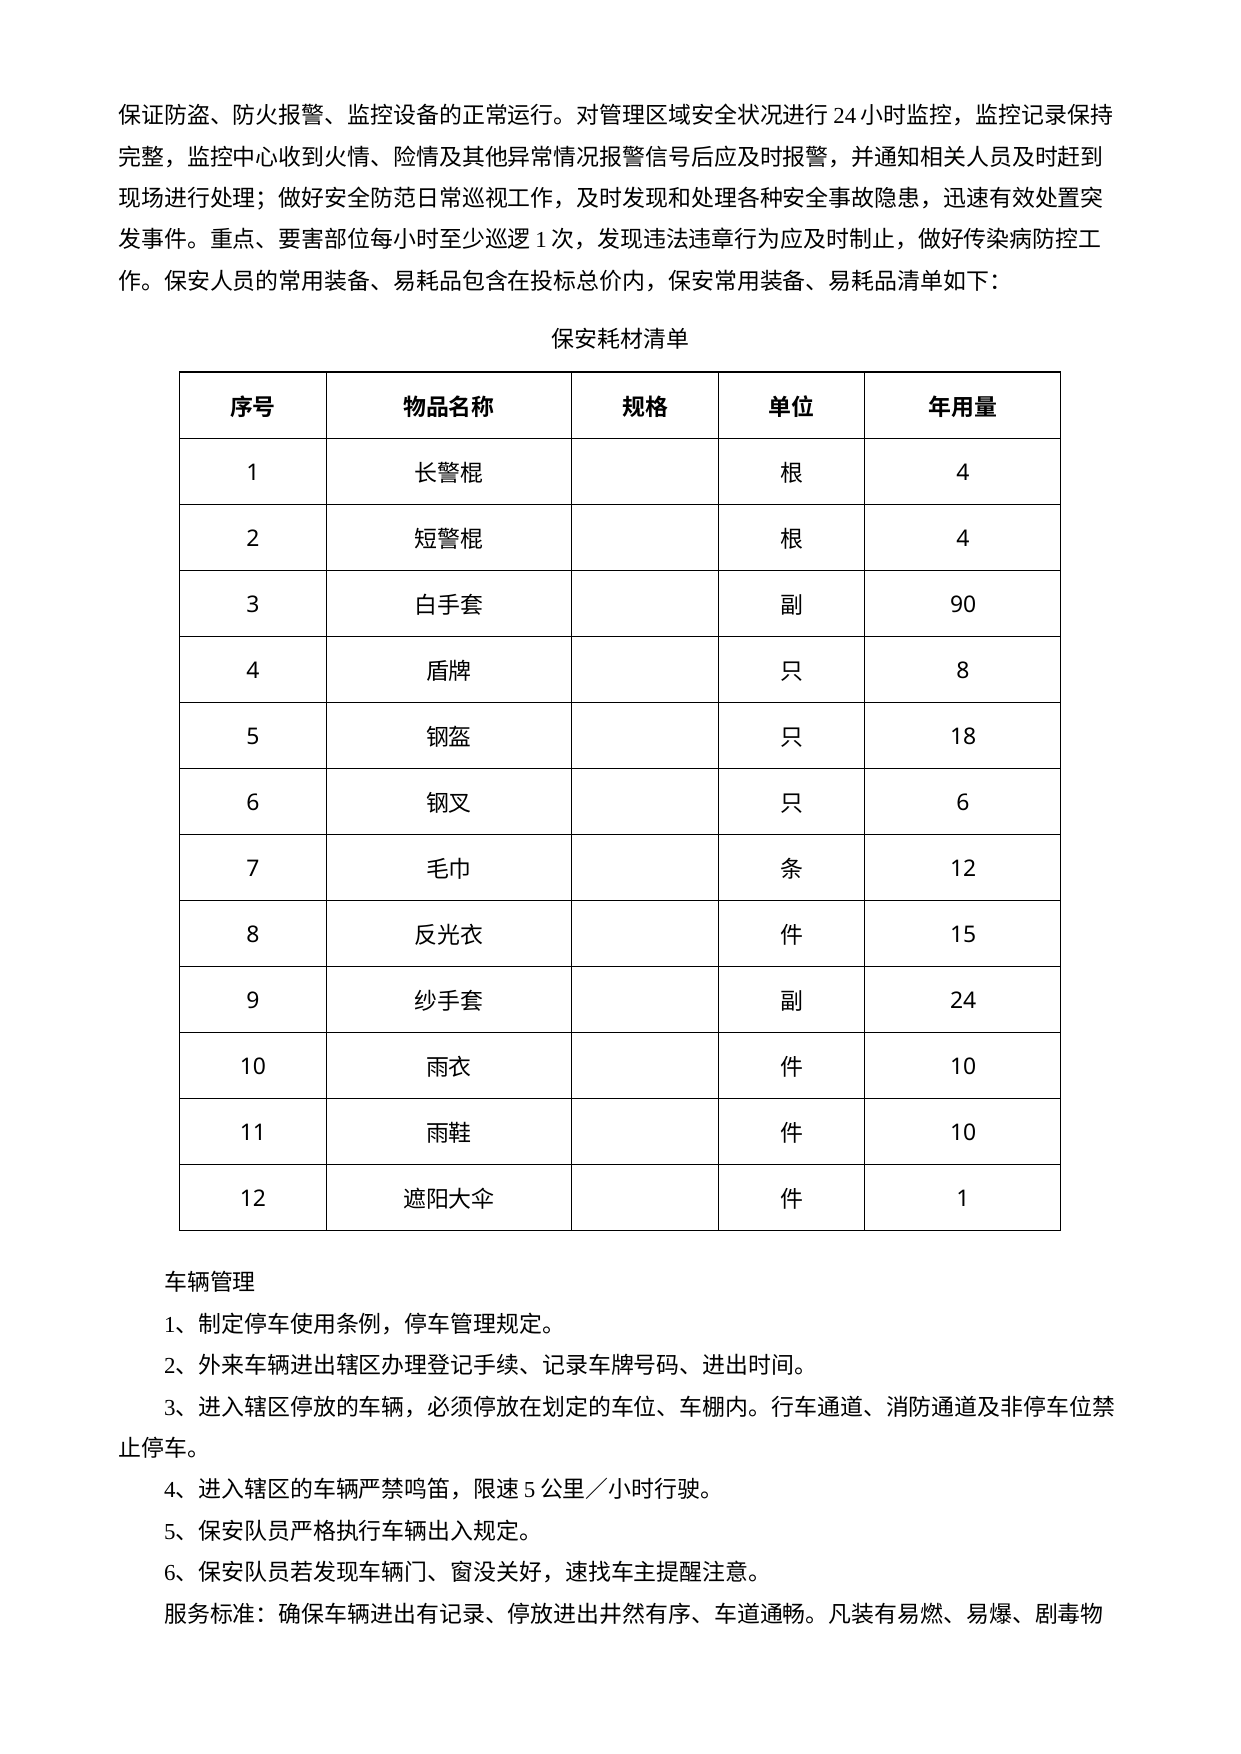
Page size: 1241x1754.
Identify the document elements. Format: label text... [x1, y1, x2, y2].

table_cell 件 [719, 1099, 864, 1164]
table_cell 反光衣 [327, 901, 571, 966]
table_cell 副 [719, 967, 864, 1032]
table_cell 规格 [572, 373, 718, 437]
table_cell 雨鞋 [327, 1099, 571, 1164]
table_cell 10 [865, 1033, 1060, 1098]
table_cell 单位 [719, 373, 864, 437]
table_cell 件 [719, 1165, 864, 1230]
table_cell 只 [719, 769, 864, 834]
table_cell 4 [180, 637, 326, 702]
table_cell 件 [719, 901, 864, 966]
table_cell 5 [180, 703, 326, 768]
table_cell [572, 901, 718, 966]
table_cell 条 [719, 835, 864, 900]
table_cell [572, 439, 718, 503]
table_cell [572, 703, 718, 768]
table_cell 11 [180, 1099, 326, 1164]
table_cell 钢叉 [327, 769, 571, 834]
table_cell 8 [180, 901, 326, 966]
text 6、保安队员若发现车辆门、窗没关好，速找车主提醒注意。 [118, 1554, 1122, 1587]
table_cell 件 [719, 1033, 864, 1098]
table_cell 10 [180, 1033, 326, 1098]
table_cell 盾牌 [327, 637, 571, 702]
table_cell 12 [865, 835, 1060, 900]
table_cell [572, 835, 718, 900]
table_cell 24 [865, 967, 1060, 1032]
table_cell 7 [180, 835, 326, 900]
table_cell [572, 967, 718, 1032]
table_cell 1 [180, 439, 326, 503]
table_cell 4 [865, 505, 1060, 569]
text 5、保安队员严格执行车辆出入规定。 [118, 1513, 1122, 1546]
table_cell 雨衣 [327, 1033, 571, 1098]
table_cell 年用量 [865, 373, 1060, 437]
table_cell 副 [719, 571, 864, 636]
table_cell 6 [865, 769, 1060, 834]
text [118, 97, 1122, 296]
table_cell 2 [180, 505, 326, 569]
table_header 保安耗材清单 [179, 304, 1061, 371]
text 4、进入辖区的车辆严禁鸣笛，限速5公里／小时行驶。 [118, 1471, 1122, 1504]
table_cell 白手套 [327, 571, 571, 636]
table_cell [572, 1165, 718, 1230]
table_cell [572, 769, 718, 834]
table_cell [572, 1033, 718, 1098]
table_cell 18 [865, 703, 1060, 768]
table_cell [572, 505, 718, 569]
table_cell 钢盔 [327, 703, 571, 768]
table_cell 4 [865, 439, 1060, 503]
table_cell 纱手套 [327, 967, 571, 1032]
table_cell [572, 1099, 718, 1164]
table_cell 毛巾 [327, 835, 571, 900]
table_cell 12 [180, 1165, 326, 1230]
table_cell 1 [865, 1165, 1060, 1230]
table_cell 遮阳大伞 [327, 1165, 571, 1230]
text 2、外来车辆进出辖区办理登记手续、记录车牌号码、进出时间。 [118, 1347, 1122, 1380]
table_cell 10 [865, 1099, 1060, 1164]
table_cell 8 [865, 637, 1060, 702]
table_cell 15 [865, 901, 1060, 966]
table_cell 根 [719, 505, 864, 569]
text 车辆管理 [118, 1264, 1122, 1297]
table_cell [572, 571, 718, 636]
table_cell 物品名称 [327, 373, 571, 437]
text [118, 1596, 1122, 1629]
text 3、进入辖区停放的车辆，必须停放在划定的车位、车棚内。行车通道、消防通道及非停车位禁止停车。 [118, 1388, 1122, 1463]
text 1、制定停车使用条例，停车管理规定。 [118, 1305, 1122, 1339]
table_cell 序号 [180, 373, 326, 437]
table_cell 3 [180, 571, 326, 636]
table_cell 6 [180, 769, 326, 834]
table_cell 根 [719, 439, 864, 503]
table_cell 90 [865, 571, 1060, 636]
table_cell 短警棍 [327, 505, 571, 569]
table_cell 只 [719, 703, 864, 768]
table_cell 只 [719, 637, 864, 702]
table_cell [572, 637, 718, 702]
table_cell 长警棍 [327, 439, 571, 503]
table_cell 9 [180, 967, 326, 1032]
